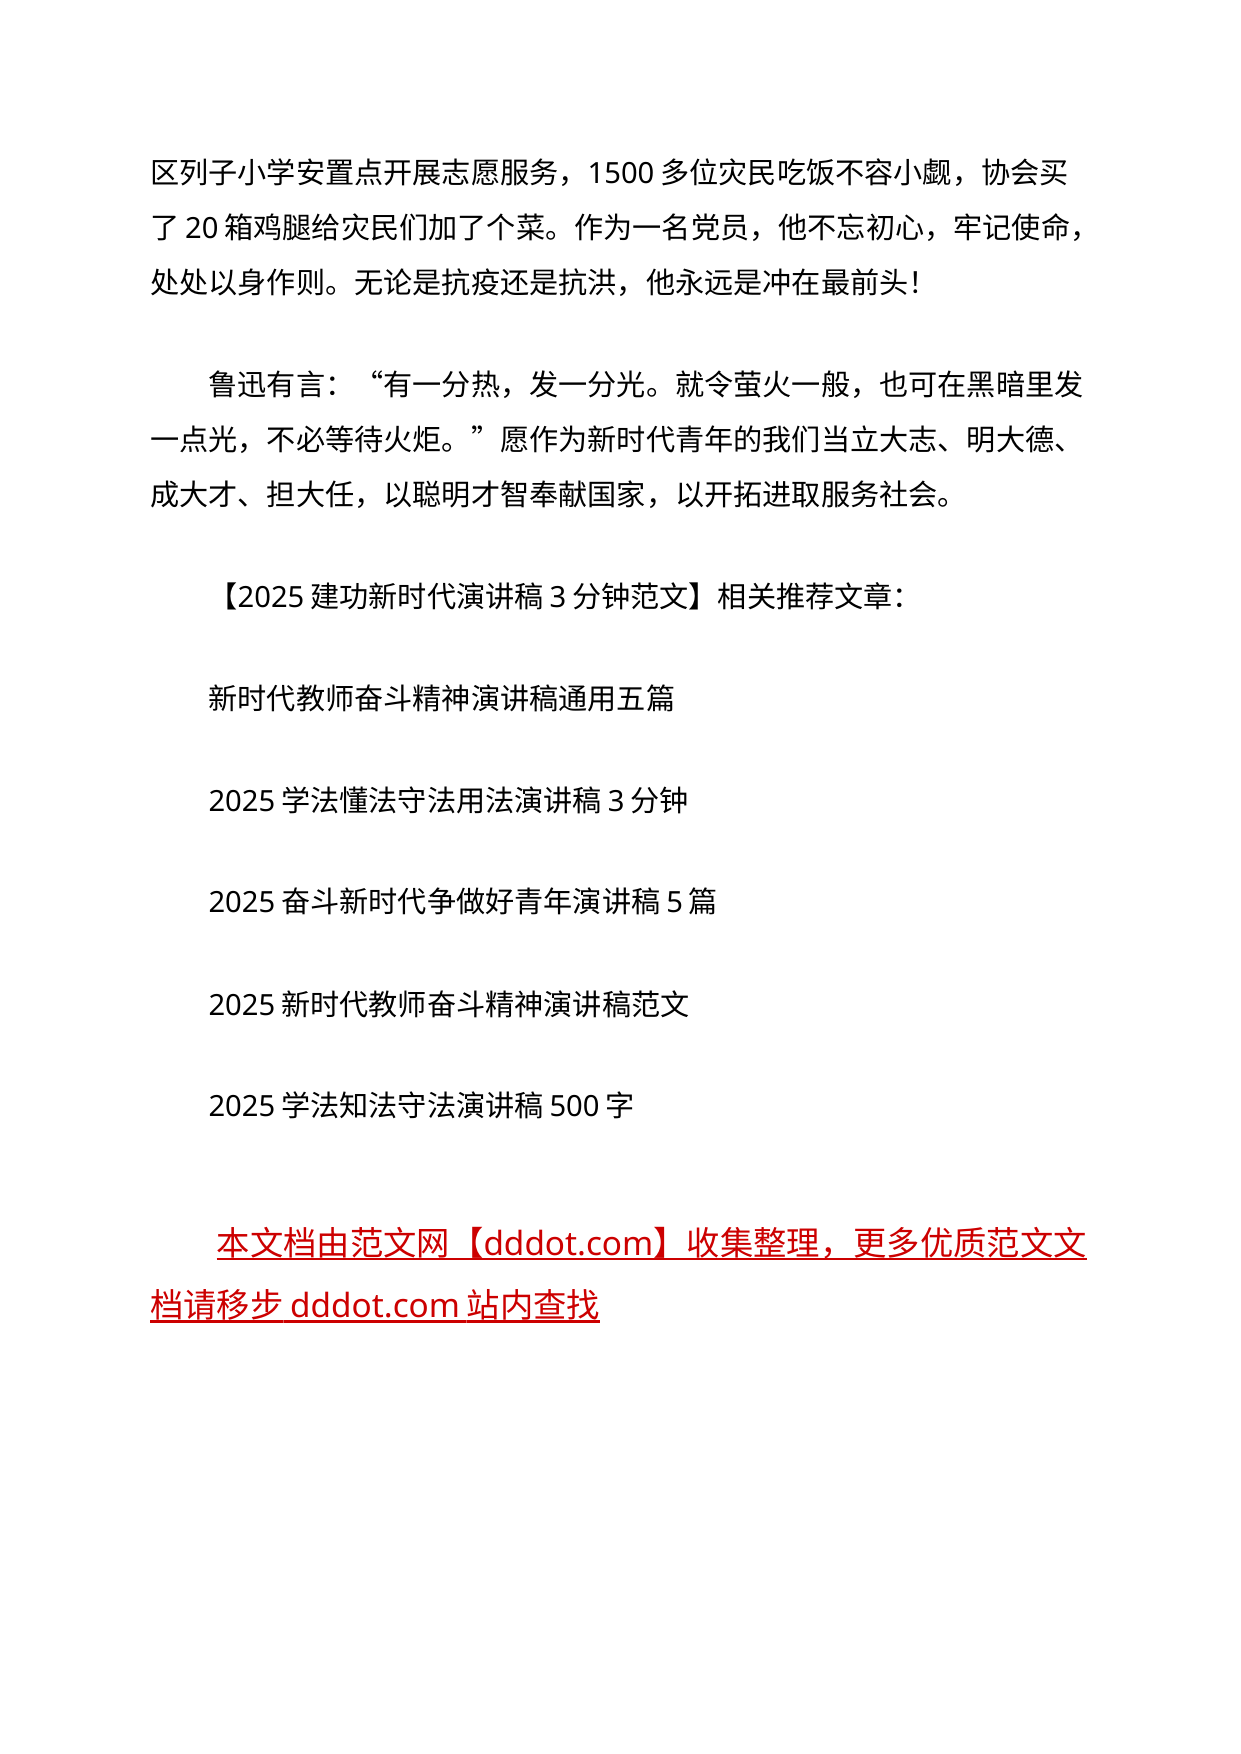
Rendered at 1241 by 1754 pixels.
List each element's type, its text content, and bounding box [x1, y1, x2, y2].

text 【2025建功新时代演讲稿3分钟范文】相关推荐文章： [150, 573, 1090, 616]
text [150, 150, 1090, 302]
text 鲁迅有言：“有一分热，发一分光。就令萤火一般，也可在黑暗里发一点光，不必等待火炬。”愿作为新时代青年的我们当立大志、明大德、成大才、担大任，以聪明才智奉献国家，以开拓进取服务社会。 [150, 362, 1090, 514]
text 2025新时代教师奋斗精神演讲稿范文 [150, 981, 1090, 1023]
text 2025学法懂法守法用法演讲稿3分钟 [150, 777, 1090, 819]
text 2025奋斗新时代争做好青年演讲稿5篇 [150, 879, 1090, 921]
text 2025学法知法守法演讲稿500字 [150, 1083, 1090, 1125]
text 新时代教师奋斗精神演讲稿通用五篇 [150, 675, 1090, 718]
text 本文档由范文网【dddot.com】收集整理，更多优质范文文档请移步dddot.com站内查找 [150, 1216, 1090, 1327]
